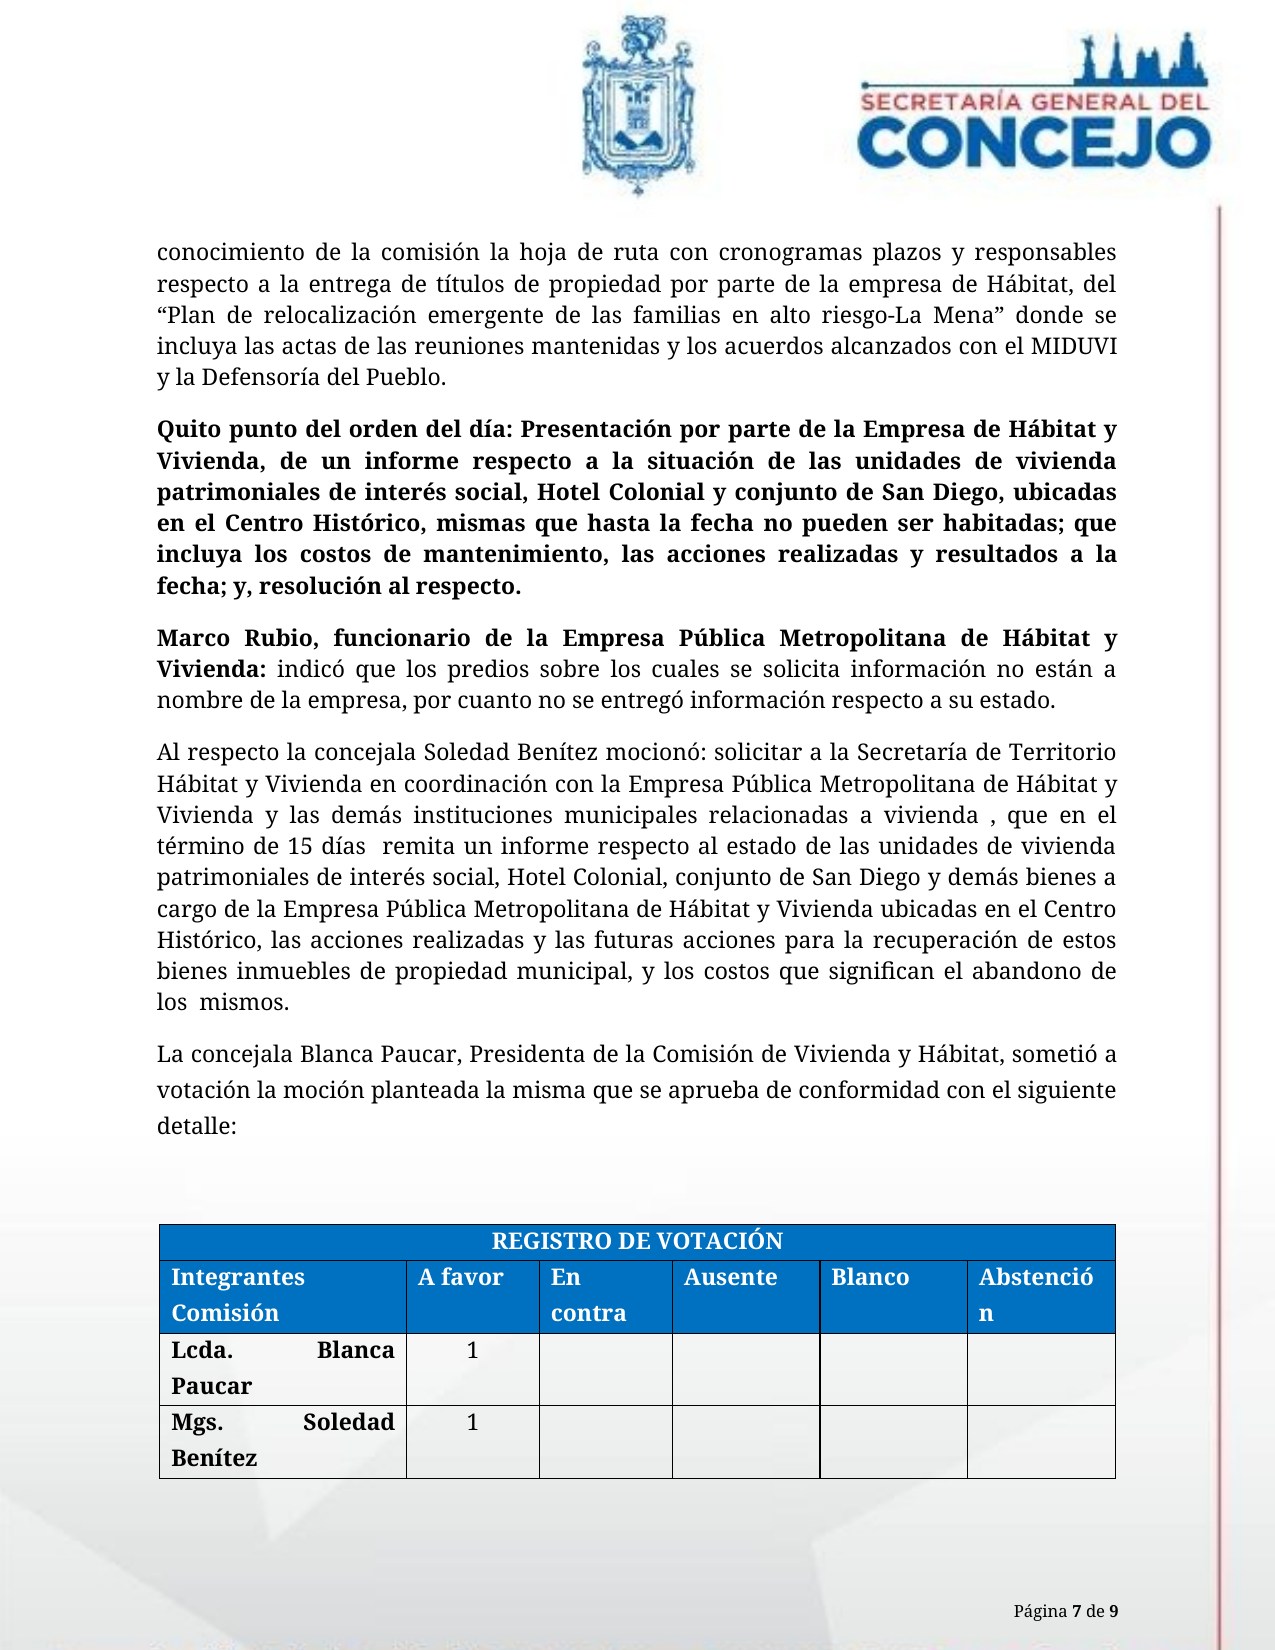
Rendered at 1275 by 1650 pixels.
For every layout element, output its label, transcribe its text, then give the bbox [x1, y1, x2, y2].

text Marco Rubio, funcionario de la Empresa Pública Metropolitana de Hábitat y Vivienda: indicó que los predios sobre los cuales se solicita información no están a nombre de la empresa, por cuanto no se entregó información respecto a su estado. [157, 622, 1118, 715]
table_cell [673, 1406, 819, 1478]
table_cell Integrantes Comisión [160, 1261, 406, 1333]
table_cell [540, 1406, 672, 1478]
table_cell Ausente [673, 1261, 819, 1333]
text Al respecto la concejala Soledad Benítez mocionó: solicitar a la Secretaría de Territorio Hábitat y Vivienda en coordinación con la Empresa Pública Metropolitana de Hábitat y Vivienda y las demás instituciones municipales relacionadas a vivienda , que en el término de 15 días remita un informe respecto al estado de las unidades de vivienda patrimoniales de interés social, Hotel Colonial, conjunto de San Diego y demás bienes a cargo de la Empresa Pública Metropolitana de Hábitat y Vivienda ubicadas en el Centro Histórico, las acciones realizadas y las futuras acciones para la recuperación de estos bienes inmuebles de propiedad municipal, y los costos que significan el abandono de los mismos. [157, 736, 1118, 1017]
table_cell En contra [540, 1261, 672, 1333]
table_header REGISTRO DE VOTACIÓN [160, 1225, 1115, 1260]
table_cell [968, 1406, 1115, 1478]
text Quito punto del orden del día: Presentación por parte de la Empresa de Hábitat y Vivienda, de un informe respecto a la situación de las unidades de vivienda patrimoniales de interés social, Hotel Colonial y conjunto de San Diego, ubicadas en el Centro Histórico, mismas que hasta la fecha no pueden ser habitadas; que incluya los costos de mantenimiento, las acciones realizadas y resultados a la fecha; y, resolución al respecto. [157, 413, 1118, 601]
table_cell 1 [407, 1334, 539, 1405]
table_cell Lcda. Blanca Paucar [160, 1334, 406, 1405]
table_cell Blanco [821, 1261, 967, 1333]
table_cell 1 [407, 1406, 539, 1478]
table_cell Abstención [968, 1261, 1115, 1333]
table_cell A favor [407, 1261, 539, 1333]
table_cell [540, 1334, 672, 1405]
table_cell Mgs. Soledad Benítez [160, 1406, 406, 1478]
picture [0, 0, 1275, 1650]
table_cell [821, 1334, 967, 1405]
table_cell [821, 1406, 967, 1478]
text La concejala Blanca Paucar, Presidenta de la Comisión de Vivienda y Hábitat, sometió a votación la moción planteada la misma que se aprueba de conformidad con el siguiente detalle: [157, 1038, 1118, 1141]
table_cell [673, 1334, 819, 1405]
table_cell [968, 1334, 1115, 1405]
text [157, 236, 1118, 392]
